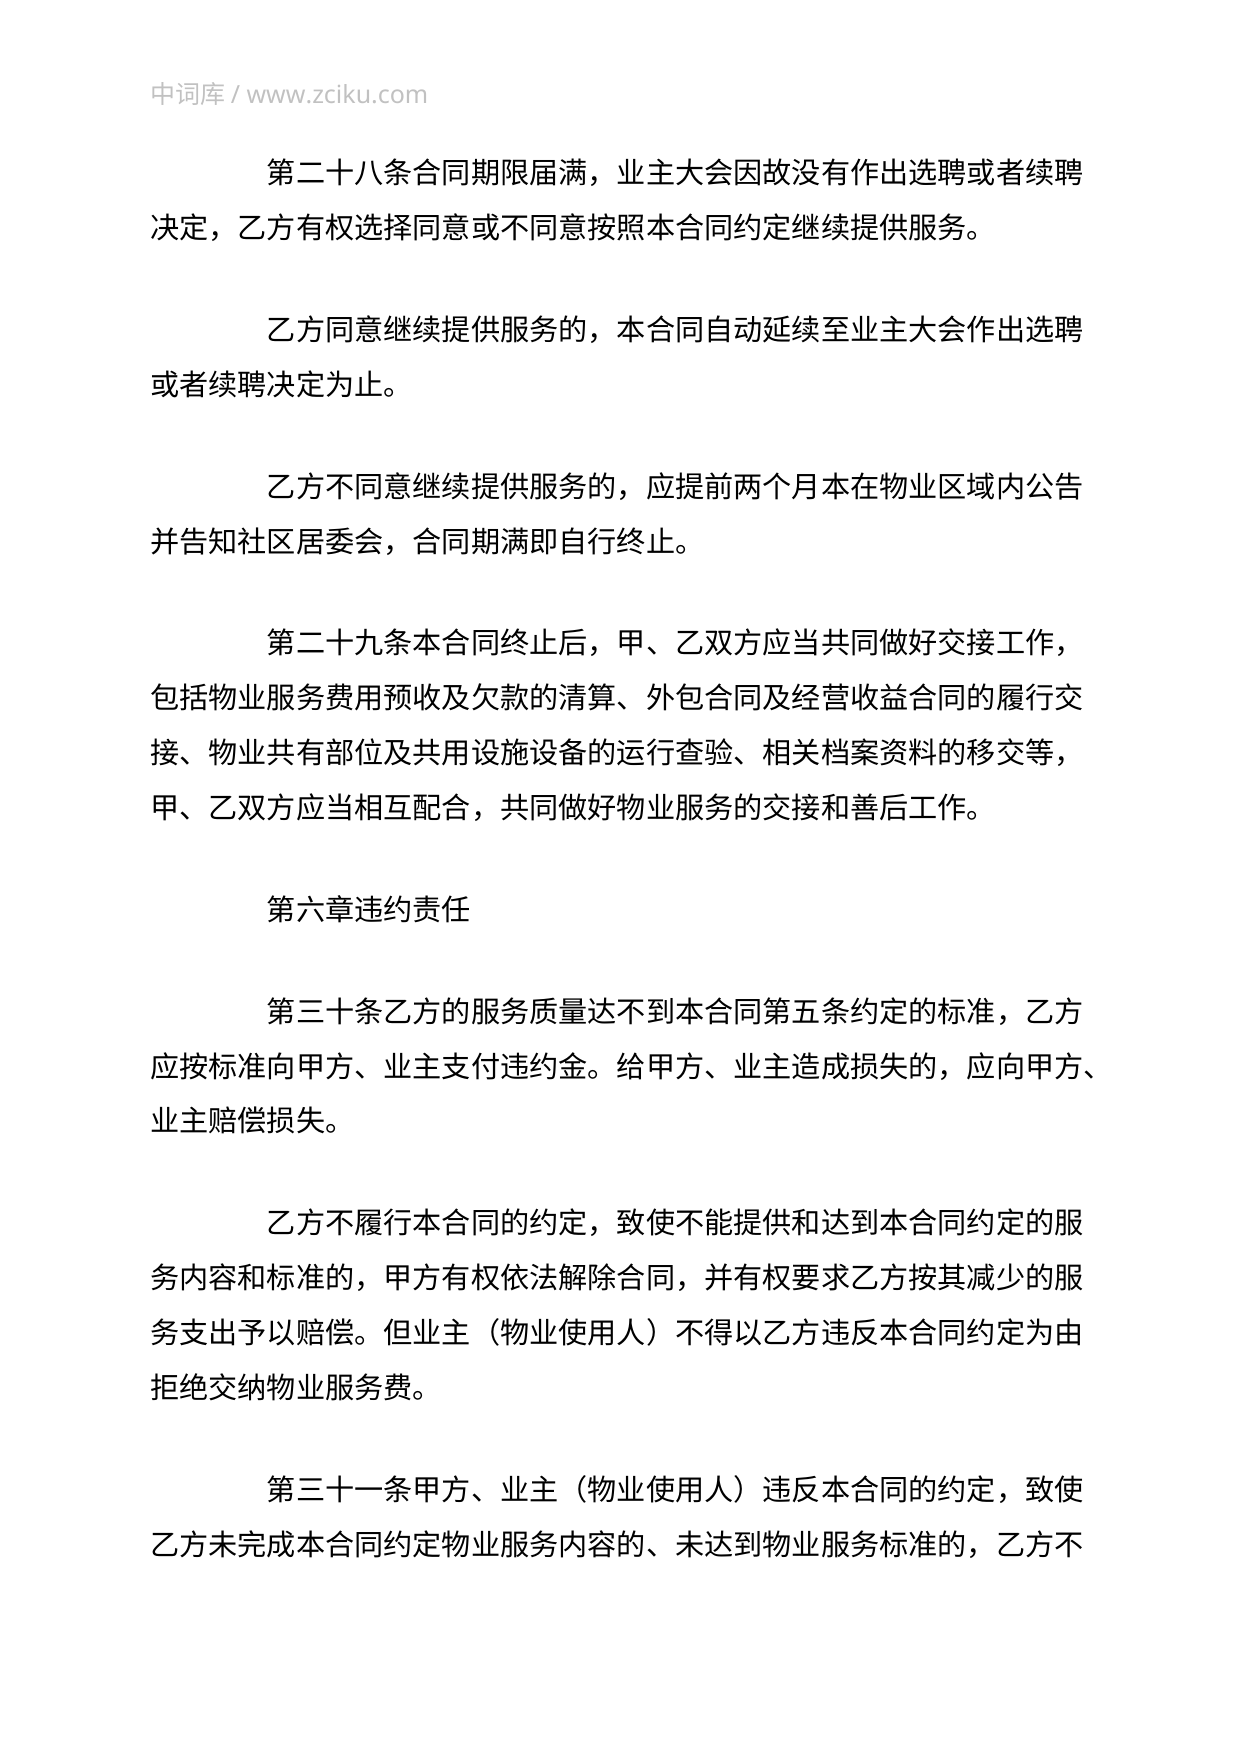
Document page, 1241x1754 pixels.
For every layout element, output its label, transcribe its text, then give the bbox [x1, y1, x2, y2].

text 第六章违约责任 [150, 886, 1090, 929]
text 第二十八条合同期限届满，业主大会因故没有作出选聘或者续聘决定，乙方有权选择同意或不同意按照本合同约定继续提供服务。 [150, 150, 1090, 247]
text 乙方同意继续提供服务的，本合同自动延续至业主大会作出选聘或者续聘决定为止。 [150, 307, 1090, 404]
text 乙方不履行本合同的约定，致使不能提供和达到本合同约定的服务内容和标准的，甲方有权依法解除合同，并有权要求乙方按其减少的服务支出予以赔偿。但业主（物业使用人）不得以乙方违反本合同约定为由拒绝交纳物业服务费。 [150, 1200, 1090, 1407]
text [150, 1466, 1090, 1563]
text 乙方不同意继续提供服务的，应提前两个月本在物业区域内公告并告知社区居委会，合同期满即自行终止。 [150, 463, 1090, 561]
text 第三十条乙方的服务质量达不到本合同第五条约定的标准，乙方应按标准向甲方、业主支付违约金。给甲方、业主造成损失的，应向甲方、业主赔偿损失。 [150, 988, 1090, 1140]
text 第二十九条本合同终止后，甲、乙双方应当共同做好交接工作，包括物业服务费用预收及欠款的清算、外包合同及经营收益合同的履行交接、物业共有部位及共用设施设备的运行查验、相关档案资料的移交等，甲、乙双方应当相互配合，共同做好物业服务的交接和善后工作。 [150, 620, 1090, 827]
